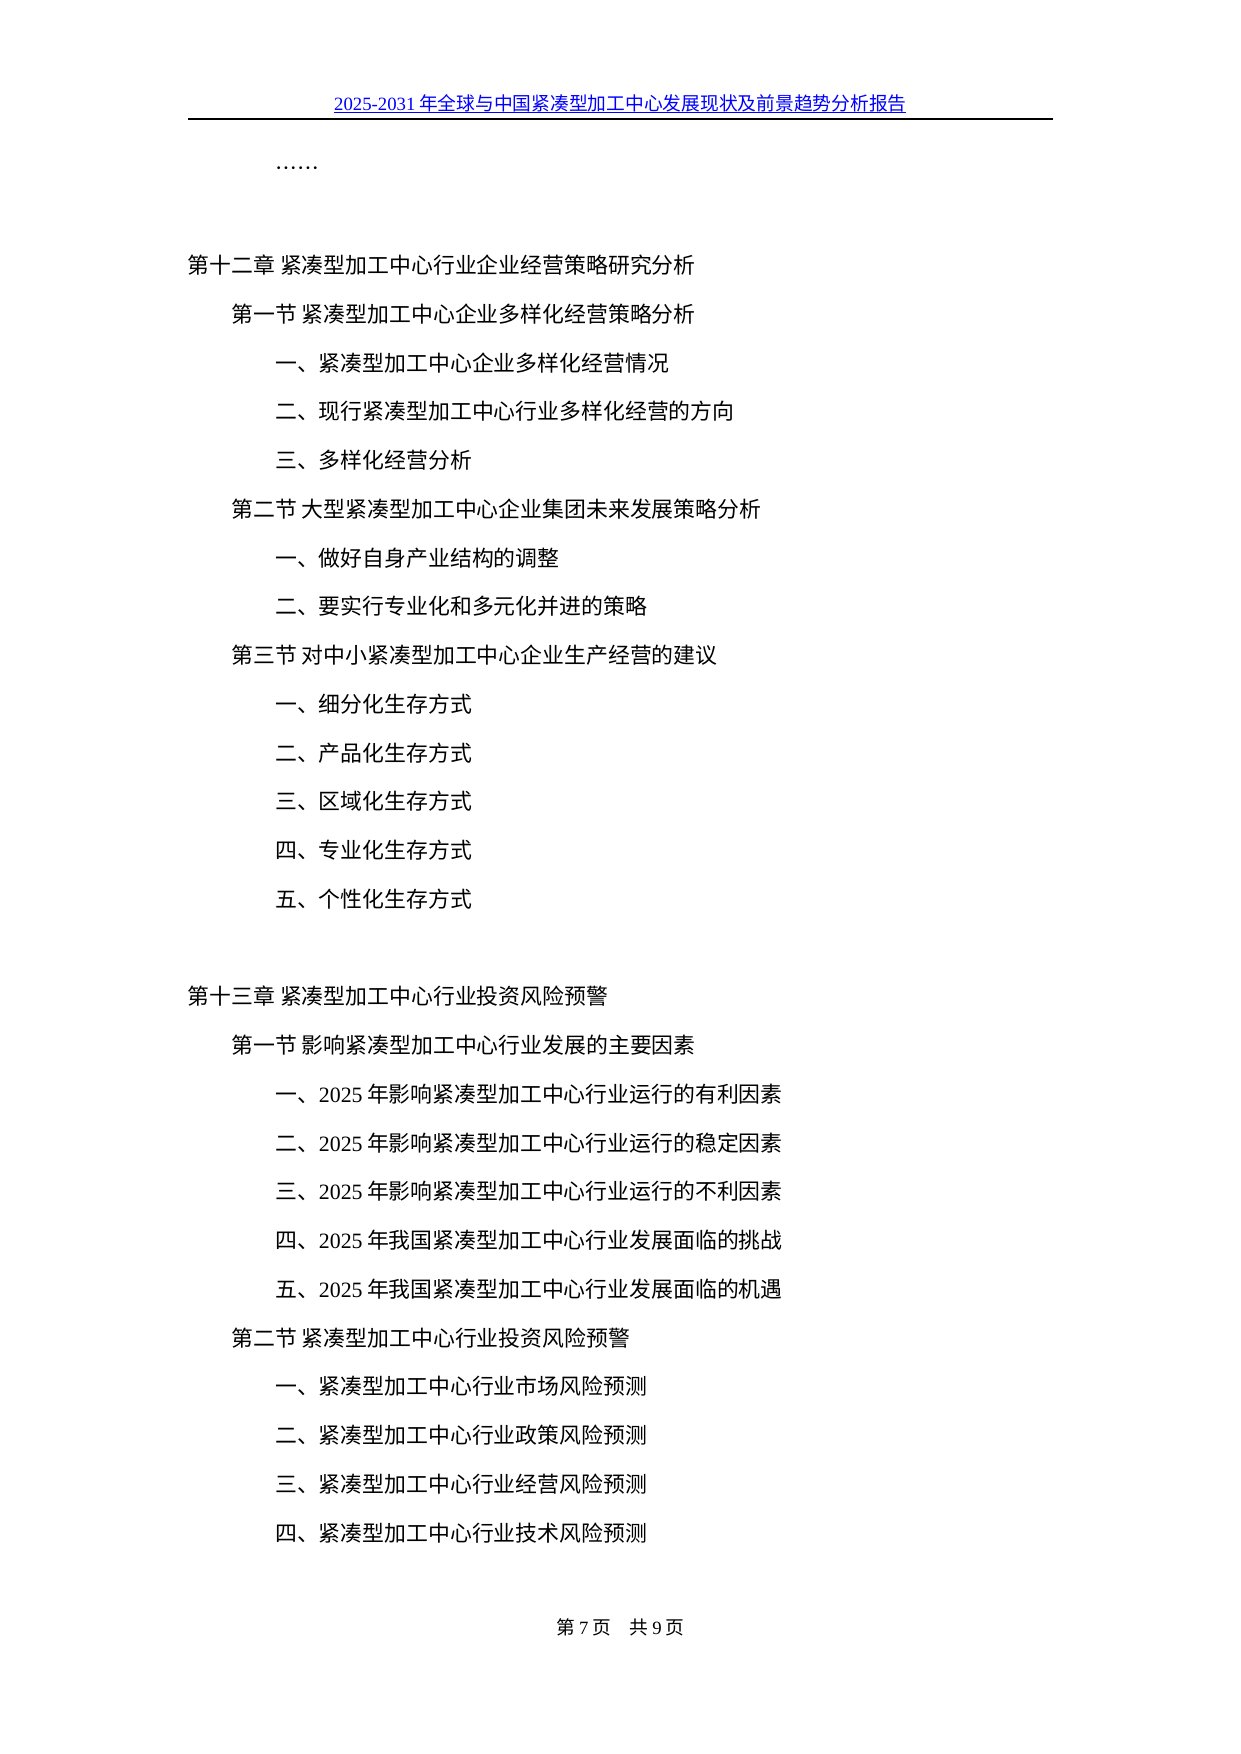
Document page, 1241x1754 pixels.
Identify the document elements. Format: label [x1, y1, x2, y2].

text [187, 150, 1053, 1548]
